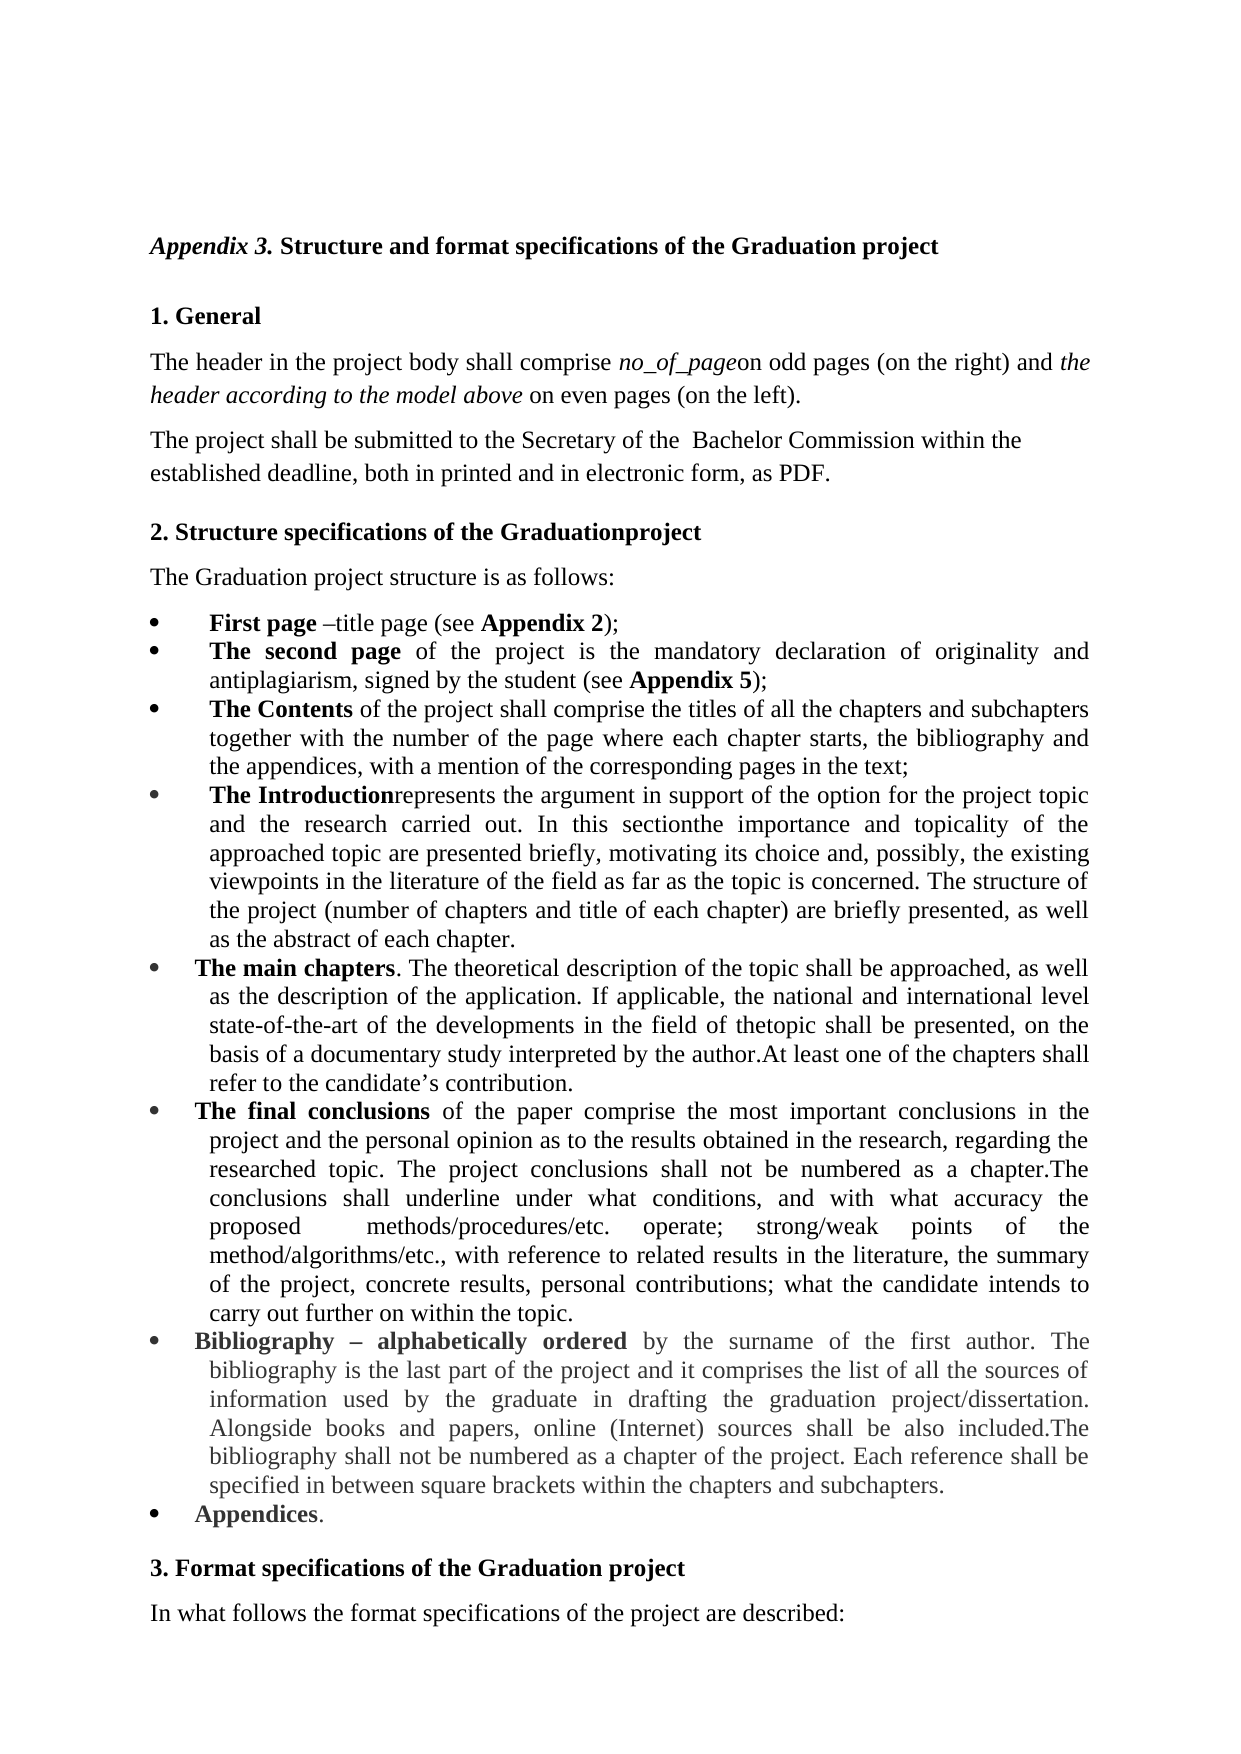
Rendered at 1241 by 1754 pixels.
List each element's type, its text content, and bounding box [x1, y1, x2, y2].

list The Introductionrepresents the argument in support of the option for the project topic and the research carried out. In this sectionthe importance and topicality of the approached topic are presented briefly, motivating its choice and, possibly, the existing viewpoints in the literature of the field as far as the topic is concerned. The structure of the project (number of chapters and title of each chapter) are briefly presented, as well as the abstract of each chapter. [150, 780, 1090, 953]
list In what follows the format specifications of the project are described: [150, 1598, 1090, 1627]
list Appendices. [150, 1499, 1090, 1528]
list The header in the project body shall comprise no_of_pageon odd pages (on the right) and the header according to the model above on even pages (on the left). [150, 347, 1090, 409]
text 2. Structure specifications of the Graduationproject [150, 517, 1090, 545]
list The final conclusions of the paper comprise the most important conclusions in the project and the personal opinion as to the results obtained in the research, regarding the researched topic. The project conclusions shall not be numbered as a chapter.The conclusions shall underline under what conditions, and with what accuracy the proposed methods/procedures/etc. operate; strong/weak points of the method/algorithms/etc., with reference to related results in the literature, the summary of the project, concrete results, personal contributions; what the candidate intends to carry out further on within the topic. [150, 1096, 1090, 1326]
list The project shall be submitted to the Secretary of the Bachelor Commission within the established deadline, both in printed and in electronic form, as PDF. [150, 426, 1090, 487]
text Appendix 3. Structure and format specifications of the Graduation project [150, 231, 1090, 260]
list The main chapters. The theoretical description of the topic shall be approached, as well as the description of the application. If applicable, the national and international level state-of-the-art of the developments in the field of thetopic shall be presented, on the basis of a documentary study interpreted by the author.At least one of the chapters shall refer to the candidate’s contribution. [150, 953, 1090, 1096]
text 3. Format specifications of the Graduation project [150, 1553, 1090, 1581]
list 1. General [150, 301, 1090, 330]
list The second page of the project is the mandatory declaration of originality and antiplagiarism, signed by the student (see Appendix 5); [150, 636, 1090, 694]
list Bibliography – alphabetically ordered by the surname of the first author. The bibliography is the last part of the project and it comprises the list of all the sources of information used by the graduate in drafting the graduation project/dissertation. Alongside books and papers, online (Internet) sources shall be also included.The bibliography shall not be numbered as a chapter of the project. Each reference shall be specified in between square brackets within the chapters and subchapters. [150, 1326, 1090, 1499]
list The Contents of the project shall comprise the titles of all the chapters and subchapters together with the number of the page where each chapter starts, the bibliography and the appendices, with a mention of the corresponding pages in the text; [150, 694, 1090, 780]
list First page –title page (see Appendix 2); [150, 608, 1090, 636]
list The Graduation project structure is as follows: [150, 562, 1090, 591]
